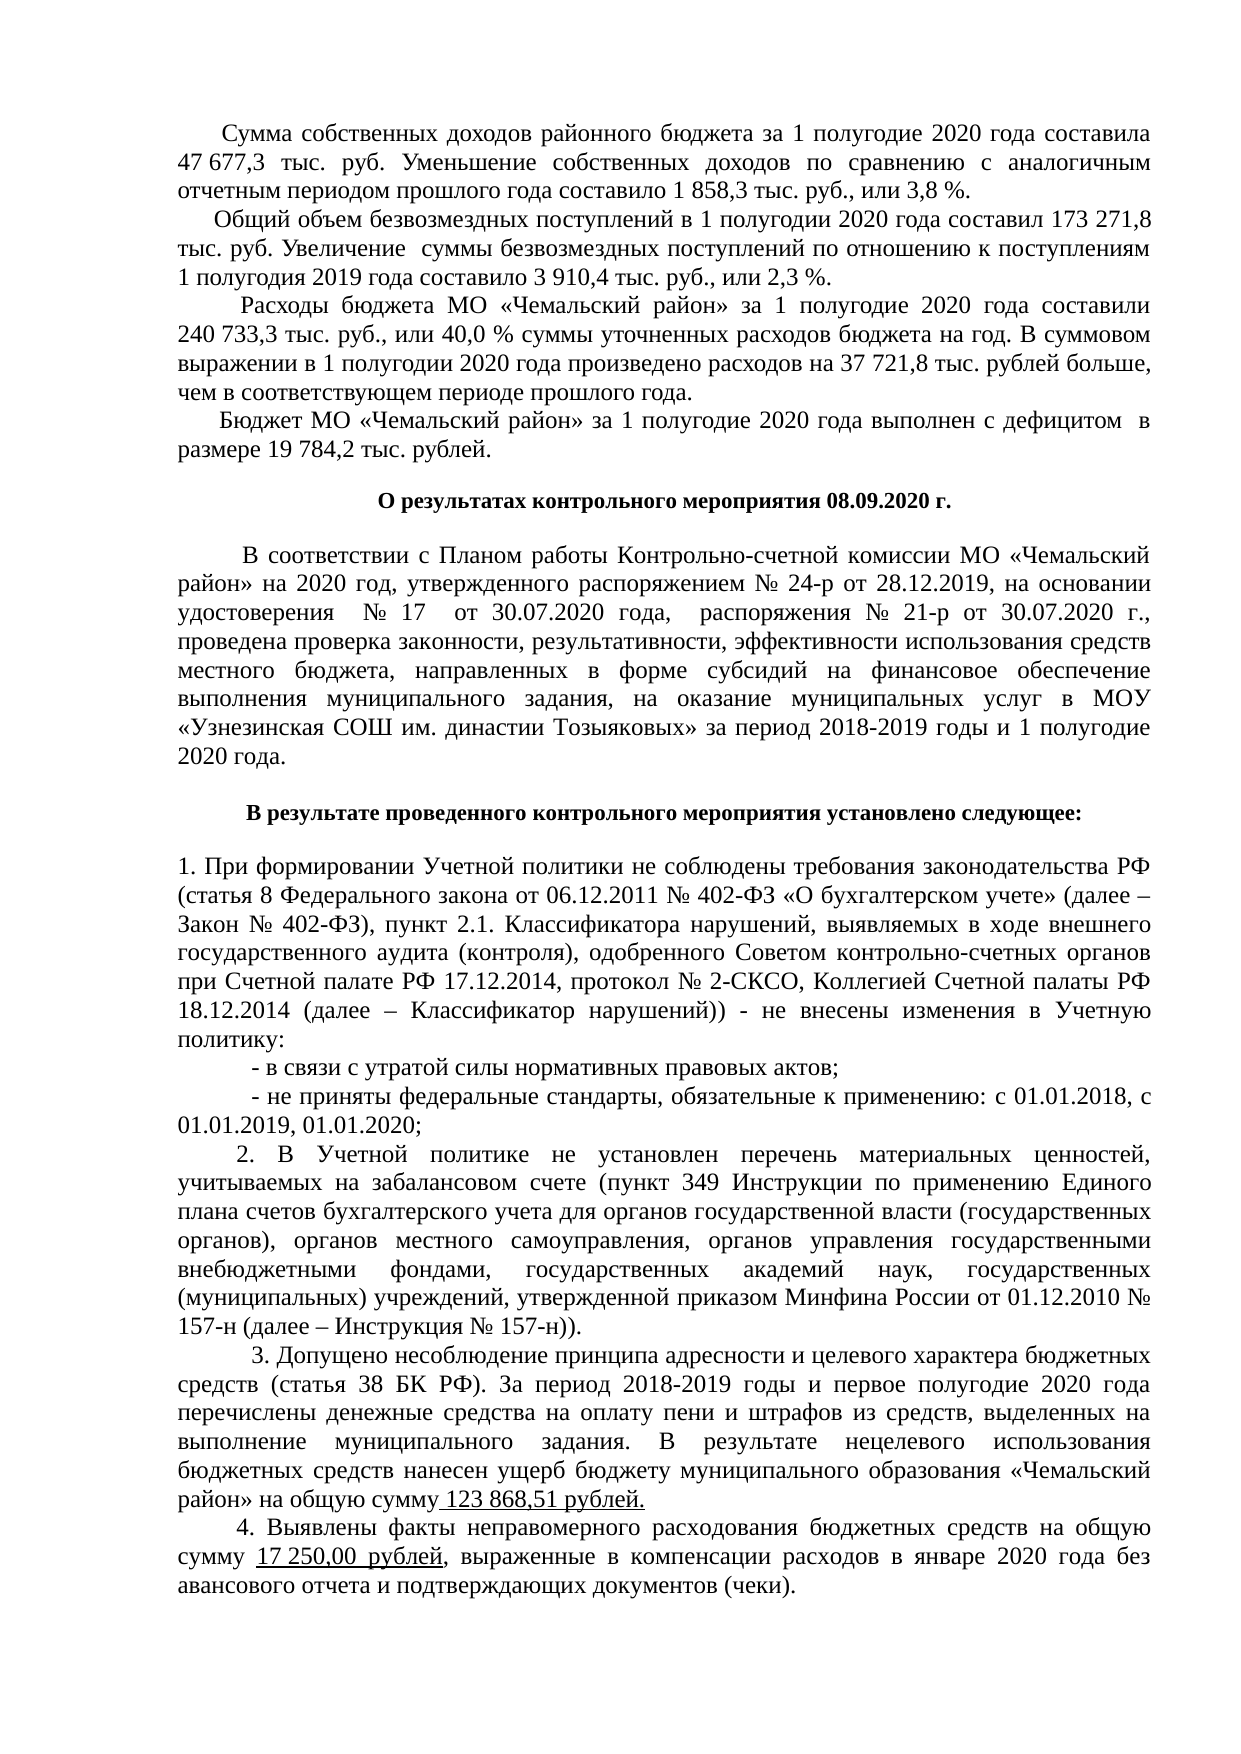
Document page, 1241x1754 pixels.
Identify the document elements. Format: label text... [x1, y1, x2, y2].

text 2. В Учетной политике не установлен перечень материальных ценностей, учитываемых на забалансовом счете (пункт 349 Инструкции по применению Единого плана счетов бухгалтерского учета для органов государственной власти (государственных органов), органов местного самоуправления, органов управления государственными внебюджетными фондами, государственных академий наук, государственных (муниципальных) учреждений, утвержденной приказом Минфина России от 01.12.2010 № 157-н (далее – Инструкция № 157-н)). [177, 1139, 1152, 1340]
text В результате проведенного контрольного мероприятия установлено следующее: [177, 798, 1152, 825]
text 4. Выявлены факты неправомерного расходования бюджетных средств на общую сумму 17 250,00 рублей, выраженные в компенсации расходов в январе 2020 года без авансового отчета и подтверждающих документов (чеки). [177, 1512, 1152, 1599]
text В соответствии с Планом работы Контрольно-счетной комиссии МО «Чемальский район» на 2020 год, утвержденного распоряжением № 24-р от 28.12.2019, на основании удостоверения № 17 от 30.07.2020 года, распоряжения № 21-р от 30.07.2020 г., проведена проверка законности, результативности, эффективности использования средств местного бюджета, направленных в форме субсидий на финансовое обеспечение выполнения муниципального задания, на оказание муниципальных услуг в МОУ «Узнезинская СОШ им. династии Тозыяковых» за период 2018-2019 годы и 1 полугодие 2020 года. [177, 540, 1152, 770]
text Общий объем безвозмездных поступлений в 1 полугодии 2020 года составил 173 271,8 тыс. руб. Увеличение суммы безвозмездных поступлений по отношению к поступлениям 1 полугодия 2019 года составило 3 910,4 тыс. руб., или 2,3 %. [177, 204, 1152, 291]
text - не приняты федеральные стандарты, обязательные к применению: с 01.01.2018, с 01.01.2019, 01.01.2020; [177, 1081, 1152, 1139]
text О результатах контрольного мероприятия 08.09.2020 г. [177, 487, 1152, 513]
text 1. При формировании Учетной политики не соблюдены требования законодательства РФ (статья 8 Федерального закона от 06.12.2011 № 402-ФЗ «О бухгалтерском учете» (далее – Закон № 402-ФЗ), пункт 2.1. Классификатора нарушений, выявляемых в ходе внешнего государственного аудита (контроля), одобренного Советом контрольно-счетных органов при Счетной палате РФ 17.12.2014, протокол № 2-СКСО, Коллегией Счетной палаты РФ 18.12.2014 (далее – Классификатор нарушений)) - не внесены изменения в Учетную политику: [177, 880, 1152, 1052]
text 3. Допущено несоблюдение принципа адресности и целевого характера бюджетных средств (статья 38 БК РФ). За период 2018-2019 годы и первое полугодие 2020 года перечислены денежные средства на оплату пени и штрафов из средств, выделенных на выполнение муниципального задания. В результате нецелевого использования бюджетных средств нанесен ущерб бюджету муниципального образования «Чемальский район» на общую сумму 123 868,51 рублей. [177, 1340, 1152, 1512]
text - в связи с утратой силы нормативных правовых актов; [177, 1052, 1152, 1081]
text Расходы бюджета МО «Чемальский район» за 1 полугодие 2020 года составили 240 733,3 тыс. руб., или 40,0 % суммы уточненных расходов бюджета на год. В суммовом выражении в 1 полугодии 2020 года произведено расходов на 37 721,8 тыс. рублей больше, чем в соответствующем периоде прошлого года. [177, 291, 1152, 406]
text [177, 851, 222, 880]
text Бюджет МО «Чемальский район» за 1 полугодие 2020 года выполнен с дефицитом в размере 19 784,2 тыс. рублей. [177, 406, 1152, 463]
text Сумма собственных доходов районного бюджета за 1 полугодие 2020 года составила 47 677,3 тыс. руб. Уменьшение собственных доходов по сравнению с аналогичным отчетным периодом прошлого года составило 1 858,3 тыс. руб., или 3,8 %. [177, 118, 1152, 204]
